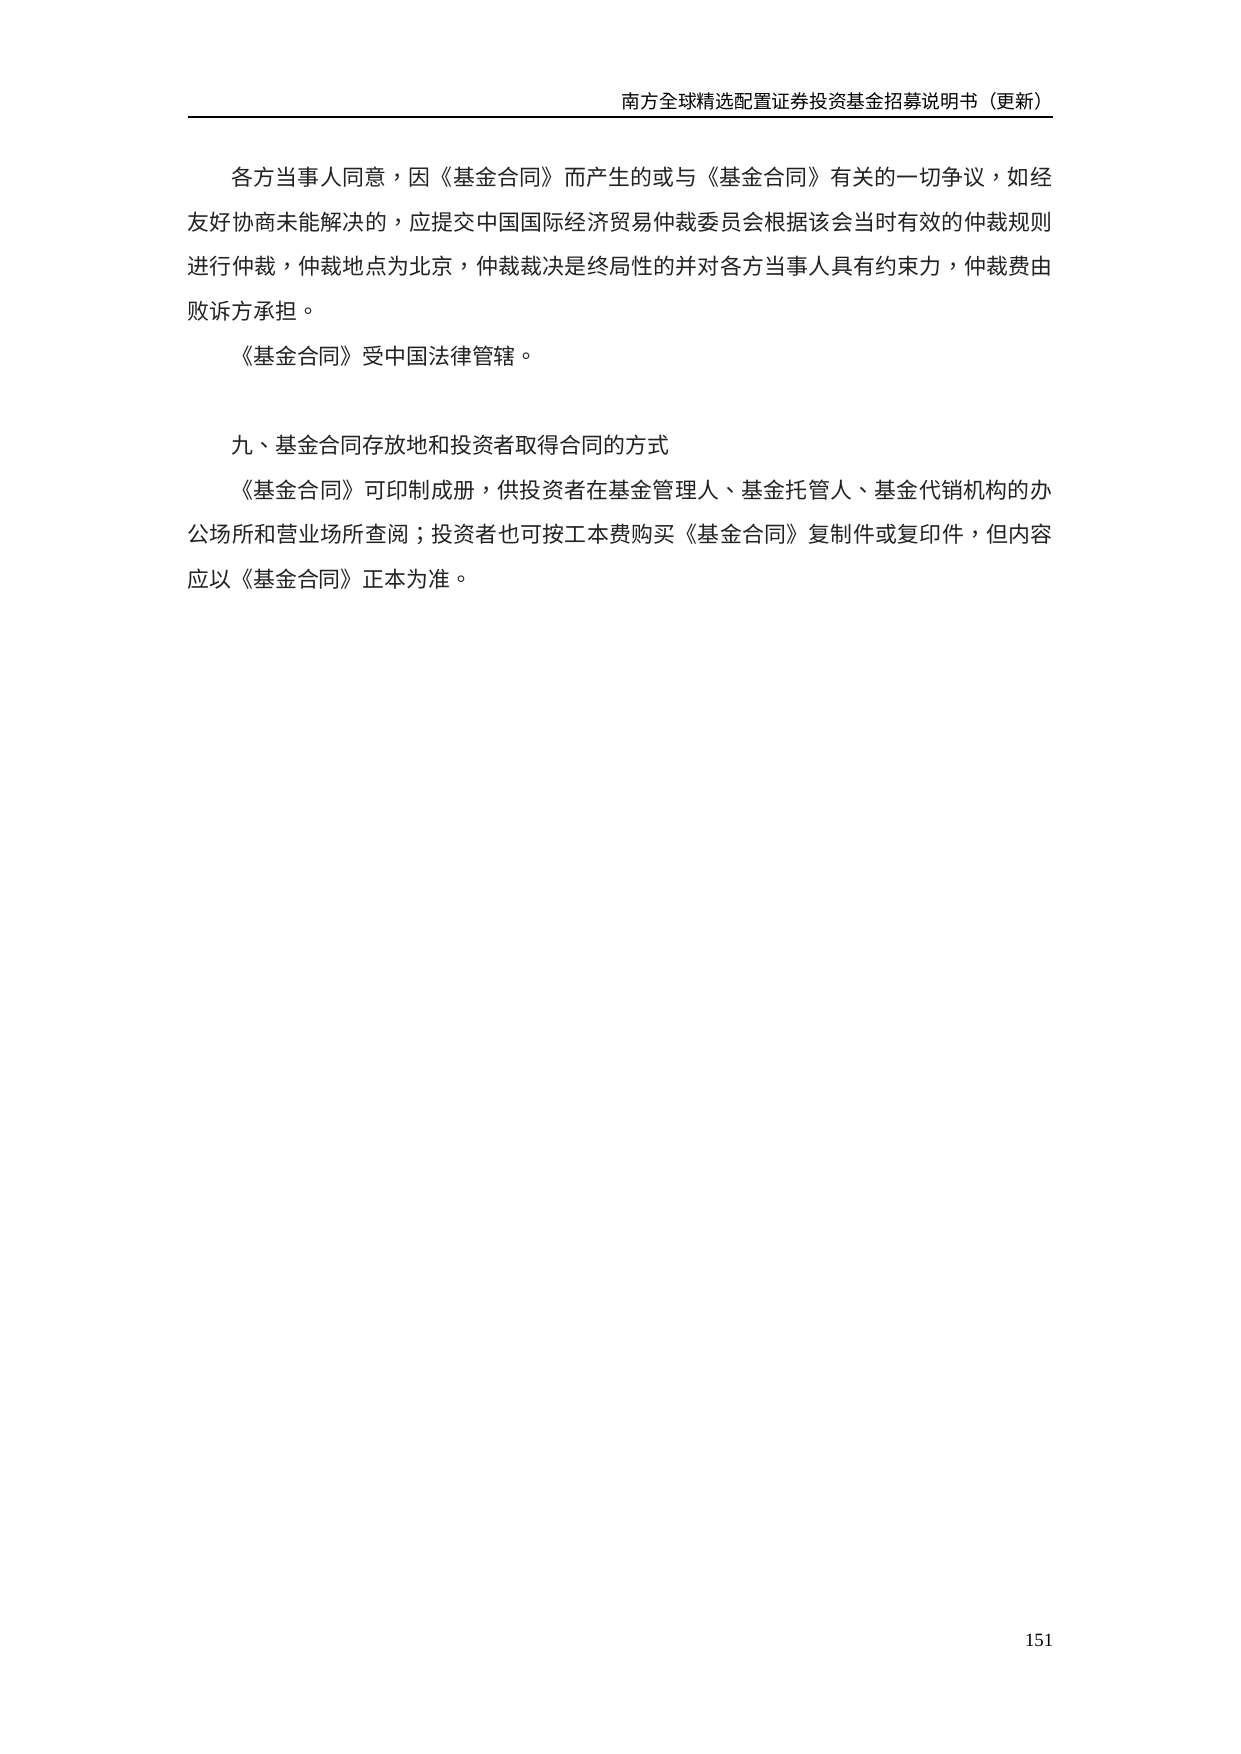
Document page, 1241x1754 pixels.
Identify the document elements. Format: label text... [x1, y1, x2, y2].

text 九、基金合同存放地和投资者取得合同的方式 [187, 430, 1053, 460]
text 各方当事人同意，因《基金合同》而产生的或与《基金合同》有关的一切争议，如经友好协商未能解决的，应提交中国国际经济贸易仲裁委员会根据该会当时有效的仲裁规则进行仲裁，仲裁地点为北京，仲裁裁决是终局性的并对各方当事人具有约束力，仲裁费由败诉方承担。 [187, 162, 1053, 326]
text 《基金合同》可印制成册，供投资者在基金管理人、基金托管人、基金代销机构的办公场所和营业场所查阅；投资者也可按工本费购买《基金合同》复制件或复印件，但内容应以《基金合同》正本为准。 [187, 475, 1053, 594]
text 《基金合同》受中国法律管辖。 [187, 341, 1053, 371]
